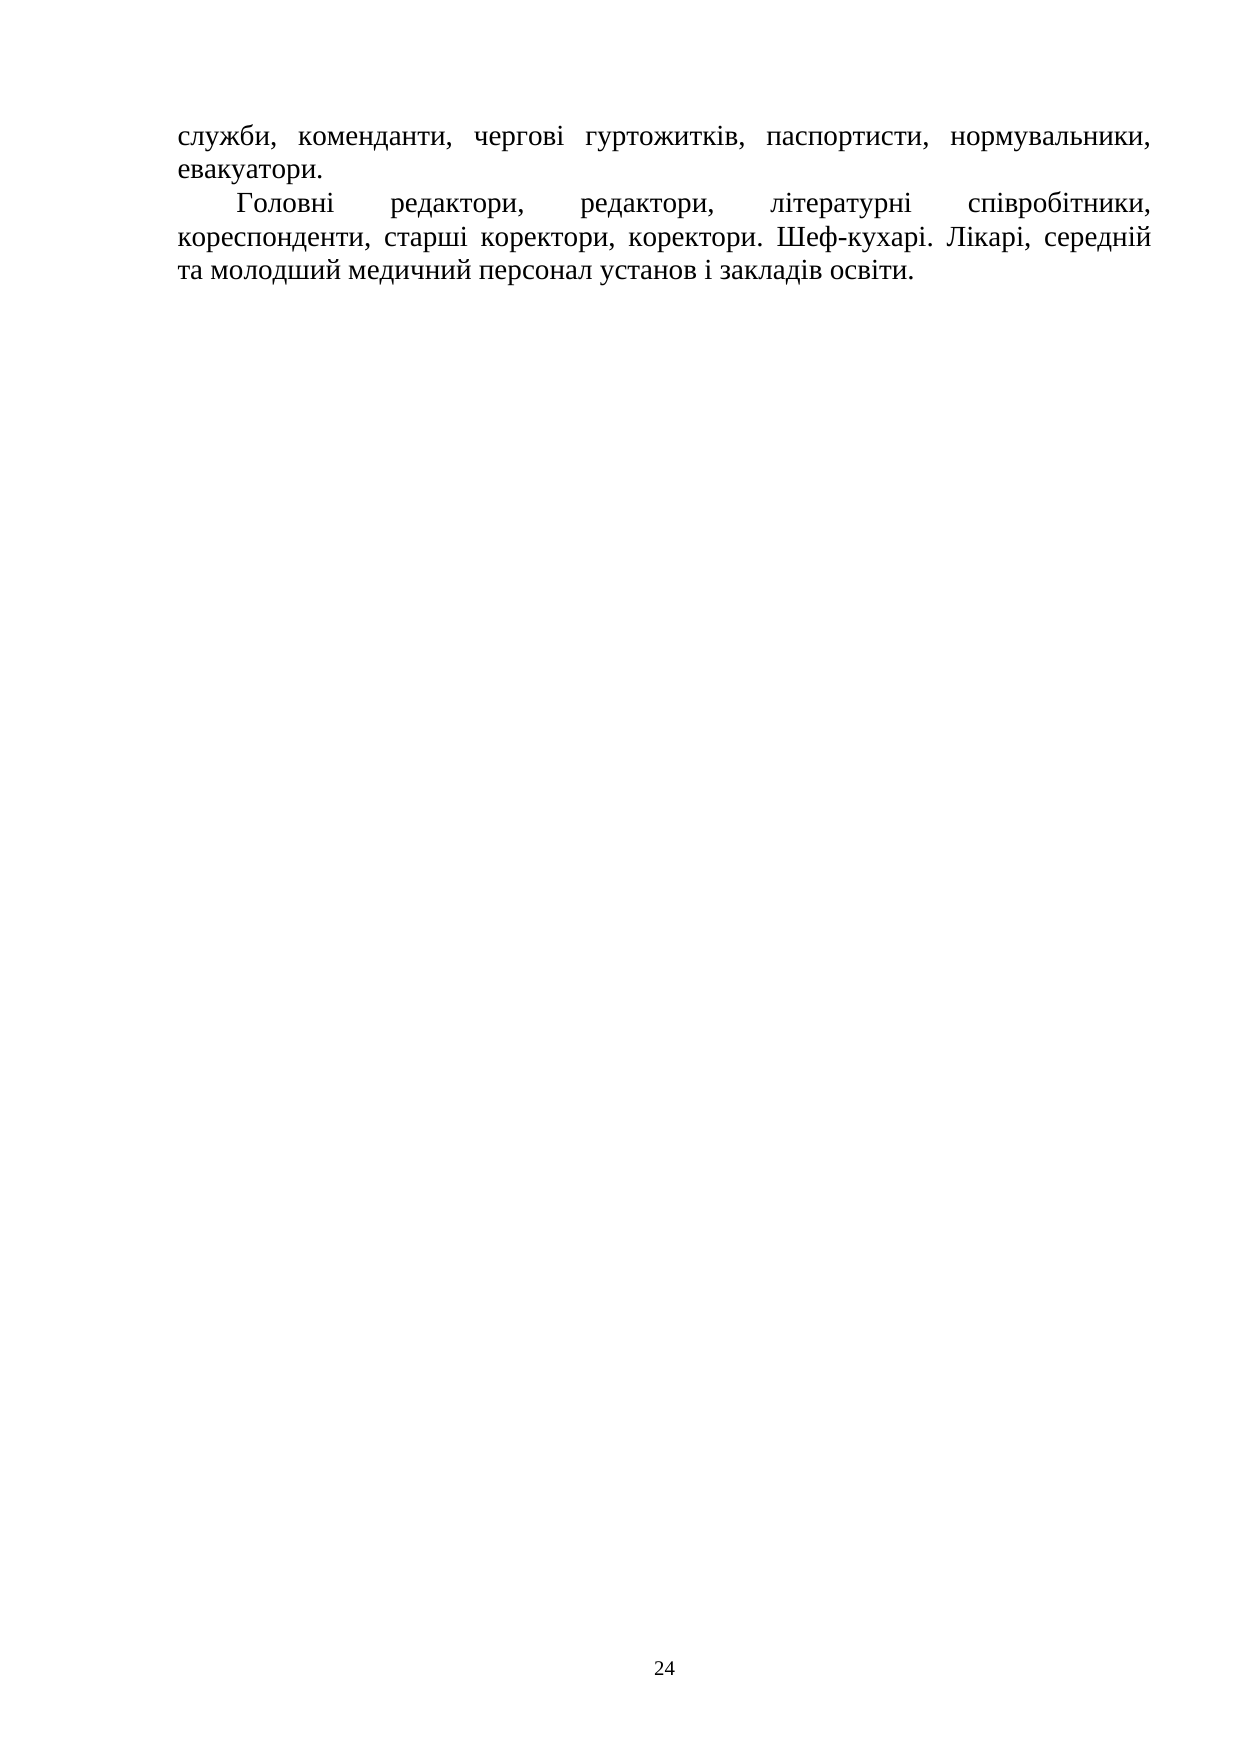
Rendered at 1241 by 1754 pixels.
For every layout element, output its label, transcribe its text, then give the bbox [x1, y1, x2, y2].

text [177, 118, 1152, 185]
text Головні редактори, редактори, літературні співробітники, кореспонденти, старші коректори, коректори. Шеф-кухарі. Лікарі, середній та молодший медичний персонал установ і закладів освіти. [177, 185, 1152, 286]
